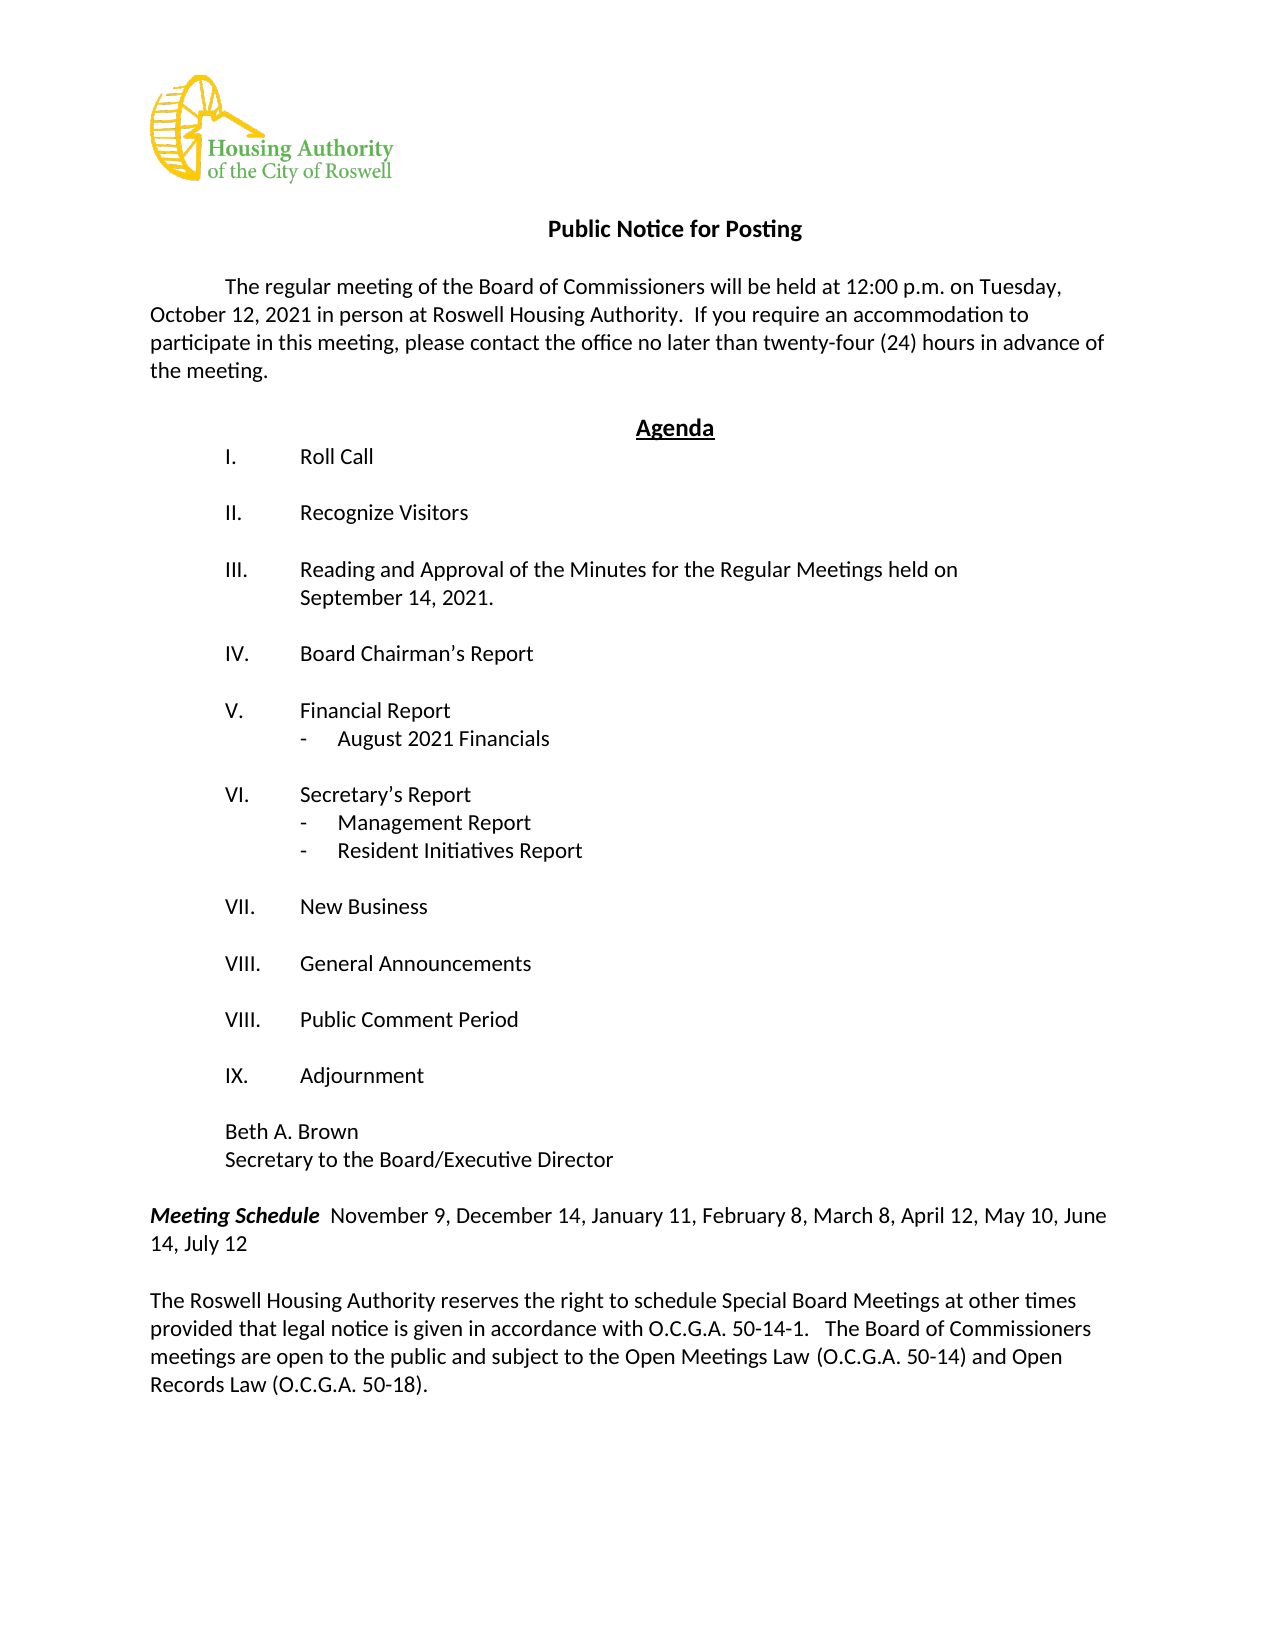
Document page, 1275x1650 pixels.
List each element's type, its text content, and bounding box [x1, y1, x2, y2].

text Beth A. Brown [150, 1089, 1125, 1145]
text The Roswell Housing Authority reserves the right to schedule Special Board Meetings at other times provided that legal notice is given in accordance with O.C.G.A. 50-14-1. The Board of Commissioners meetings are open to the public and subject to the Open Meetings Law (O.C.G.A. 50-14) and Open Records Law (O.C.G.A. 50-18). [150, 1286, 1125, 1398]
list Resident Initiatives Report [300, 836, 1125, 864]
text IV. Board Chairman’s Report [225, 639, 1125, 667]
text The regular meeting of the Board of Commissioners will be held at 12:00 p.m. on Tuesday, October 12, 2021 in person at Roswell Housing Authority. If you require an accommodation to participate in this meeting, please contact the office no later than twenty-four (24) hours in advance of the meeting. [150, 272, 1125, 384]
text Meeting Schedule November 9, December 14, January 11, February 8, March 8, April 12, May 10, June 14, July 12 [150, 1201, 1125, 1257]
text Agenda [150, 412, 1125, 442]
text VIII. General Announcements [225, 949, 1125, 977]
text VII. New Business [150, 892, 1125, 920]
text VI. Secretary’s Report [225, 780, 1125, 808]
text VIII. Public Comment Period [225, 1005, 1125, 1033]
text I. Roll Call [225, 442, 1125, 471]
text II. Recognize Visitors [225, 498, 1125, 527]
text Public Notice for Posting [150, 213, 1125, 244]
text Secretary to the Board/Executive Director [150, 1145, 1125, 1173]
list Management Report [300, 808, 1125, 836]
text III. Reading and Approval of the Minutes for the Regular Meetings held on [225, 555, 1125, 583]
text IX. Adjournment [225, 1061, 1125, 1089]
text September 14, 2021. [300, 583, 1125, 611]
list August 2021 Financials [300, 724, 1125, 752]
text V. Financial Report [225, 696, 1125, 724]
